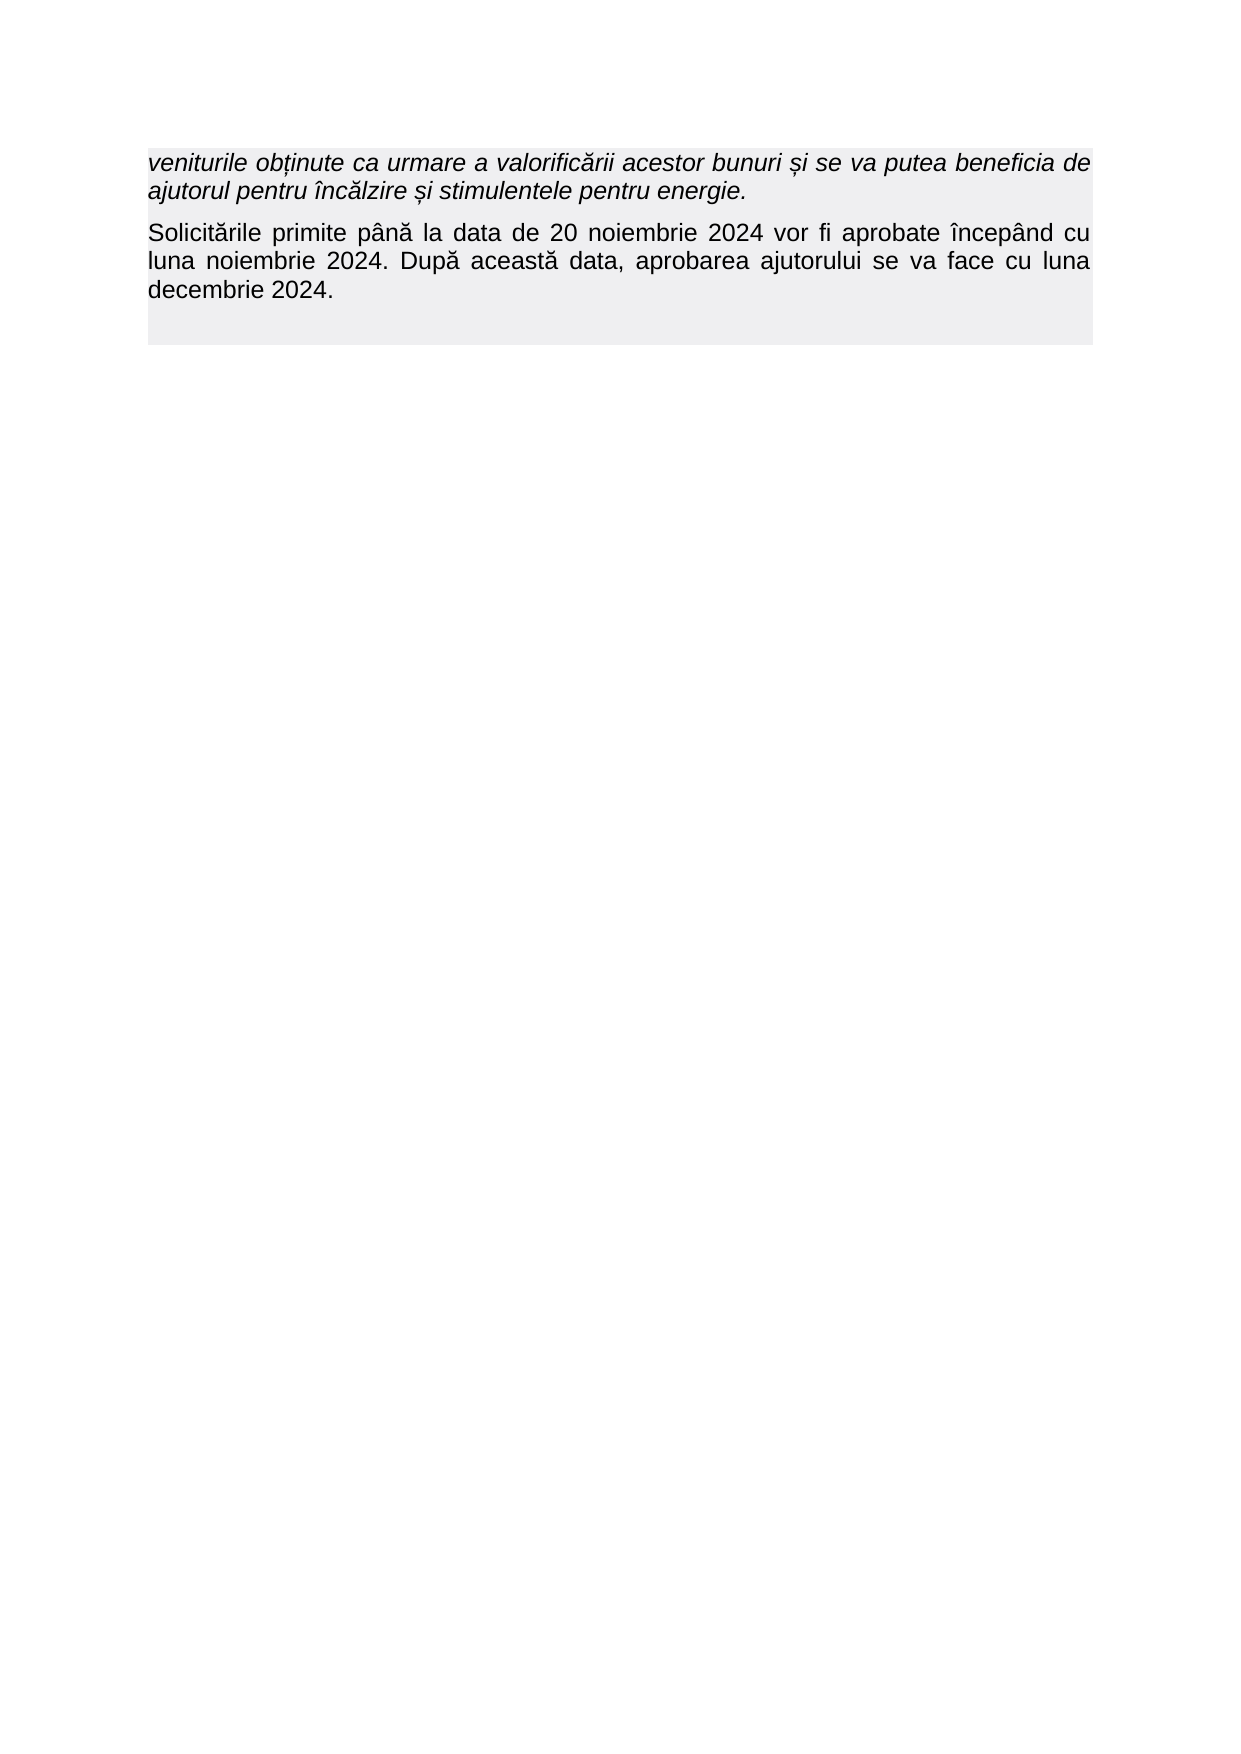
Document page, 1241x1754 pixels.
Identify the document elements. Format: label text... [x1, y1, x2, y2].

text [148, 148, 1093, 205]
text Solicitările primite până la data de 20 noiembrie 2024 vor fi aprobate începând cu luna noiembrie 2024. După această data, aprobarea ajutorului se va face cu luna decembrie 2024. [148, 218, 1093, 304]
